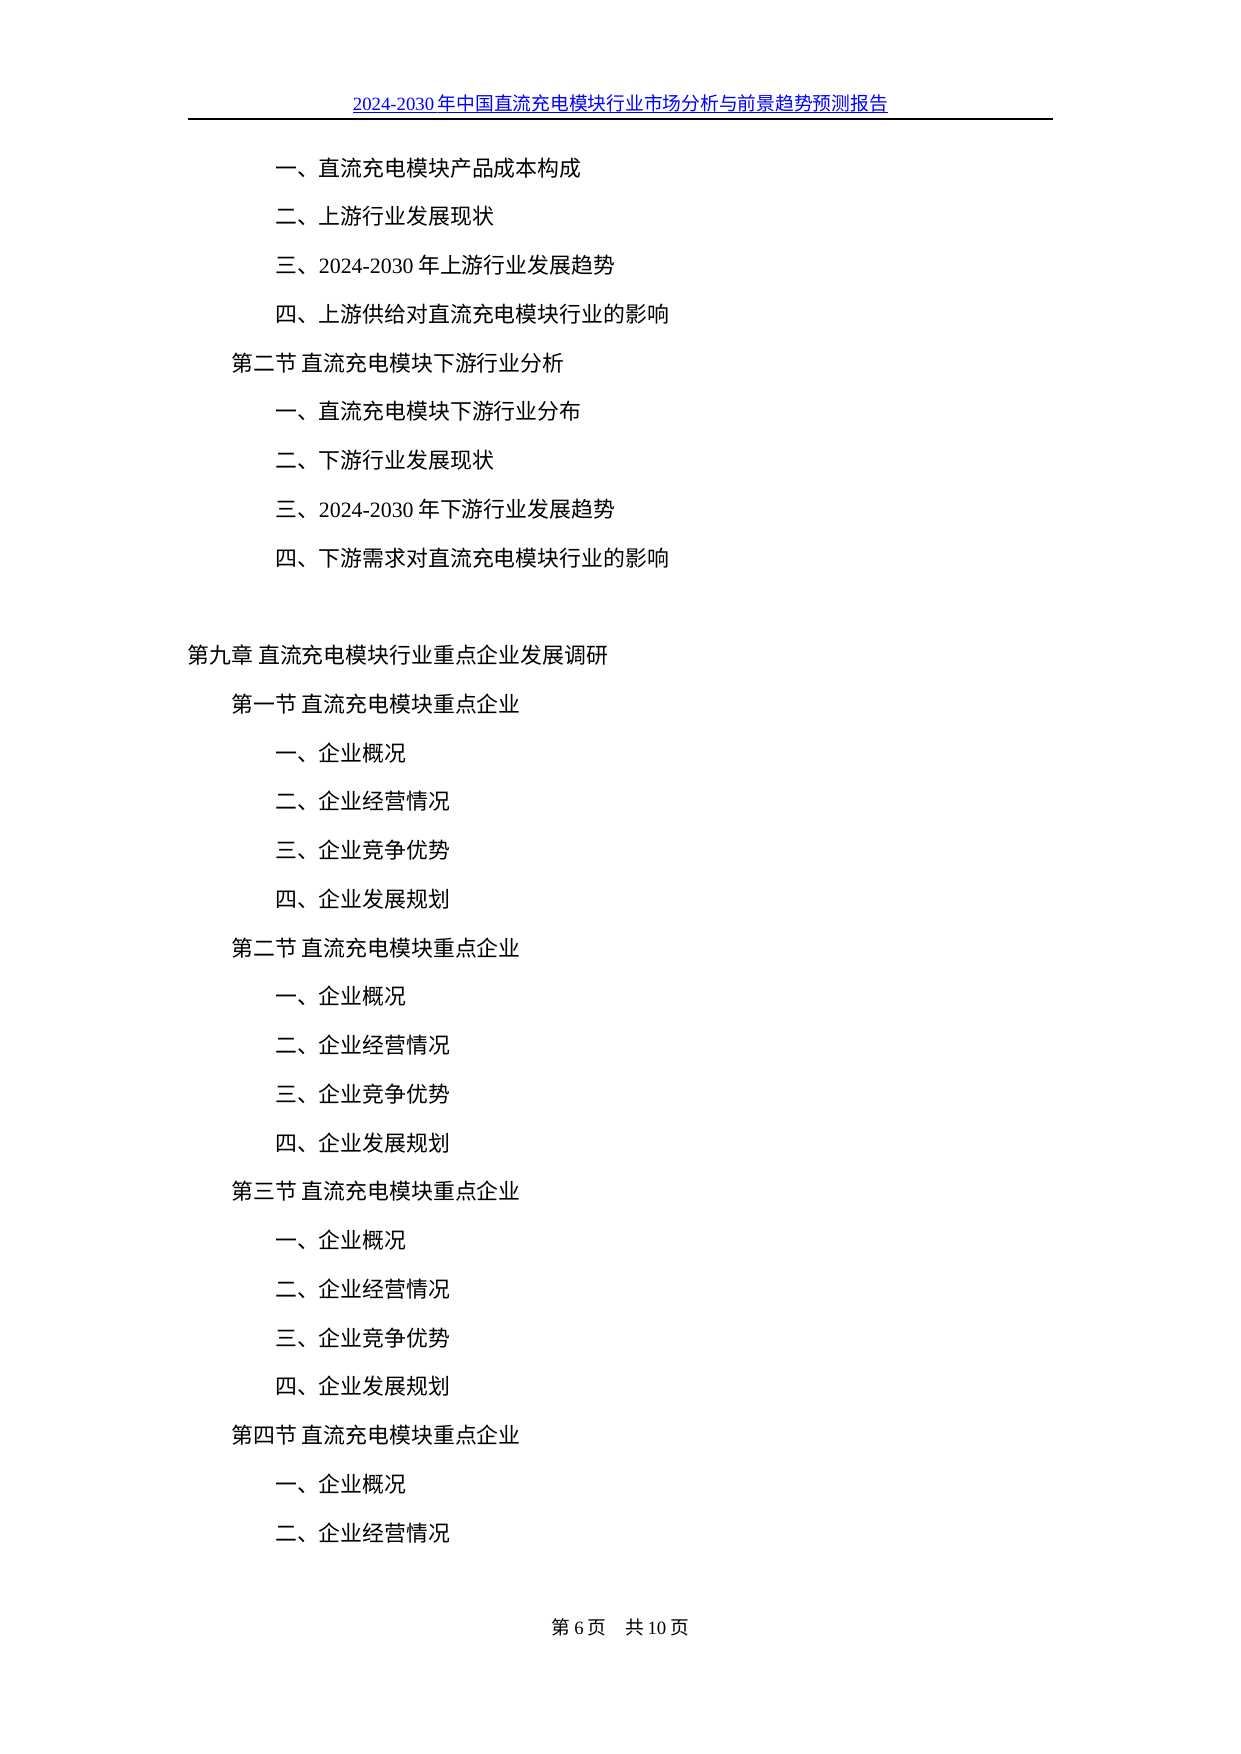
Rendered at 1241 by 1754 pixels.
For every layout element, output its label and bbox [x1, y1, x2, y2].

text [187, 150, 1053, 1548]
